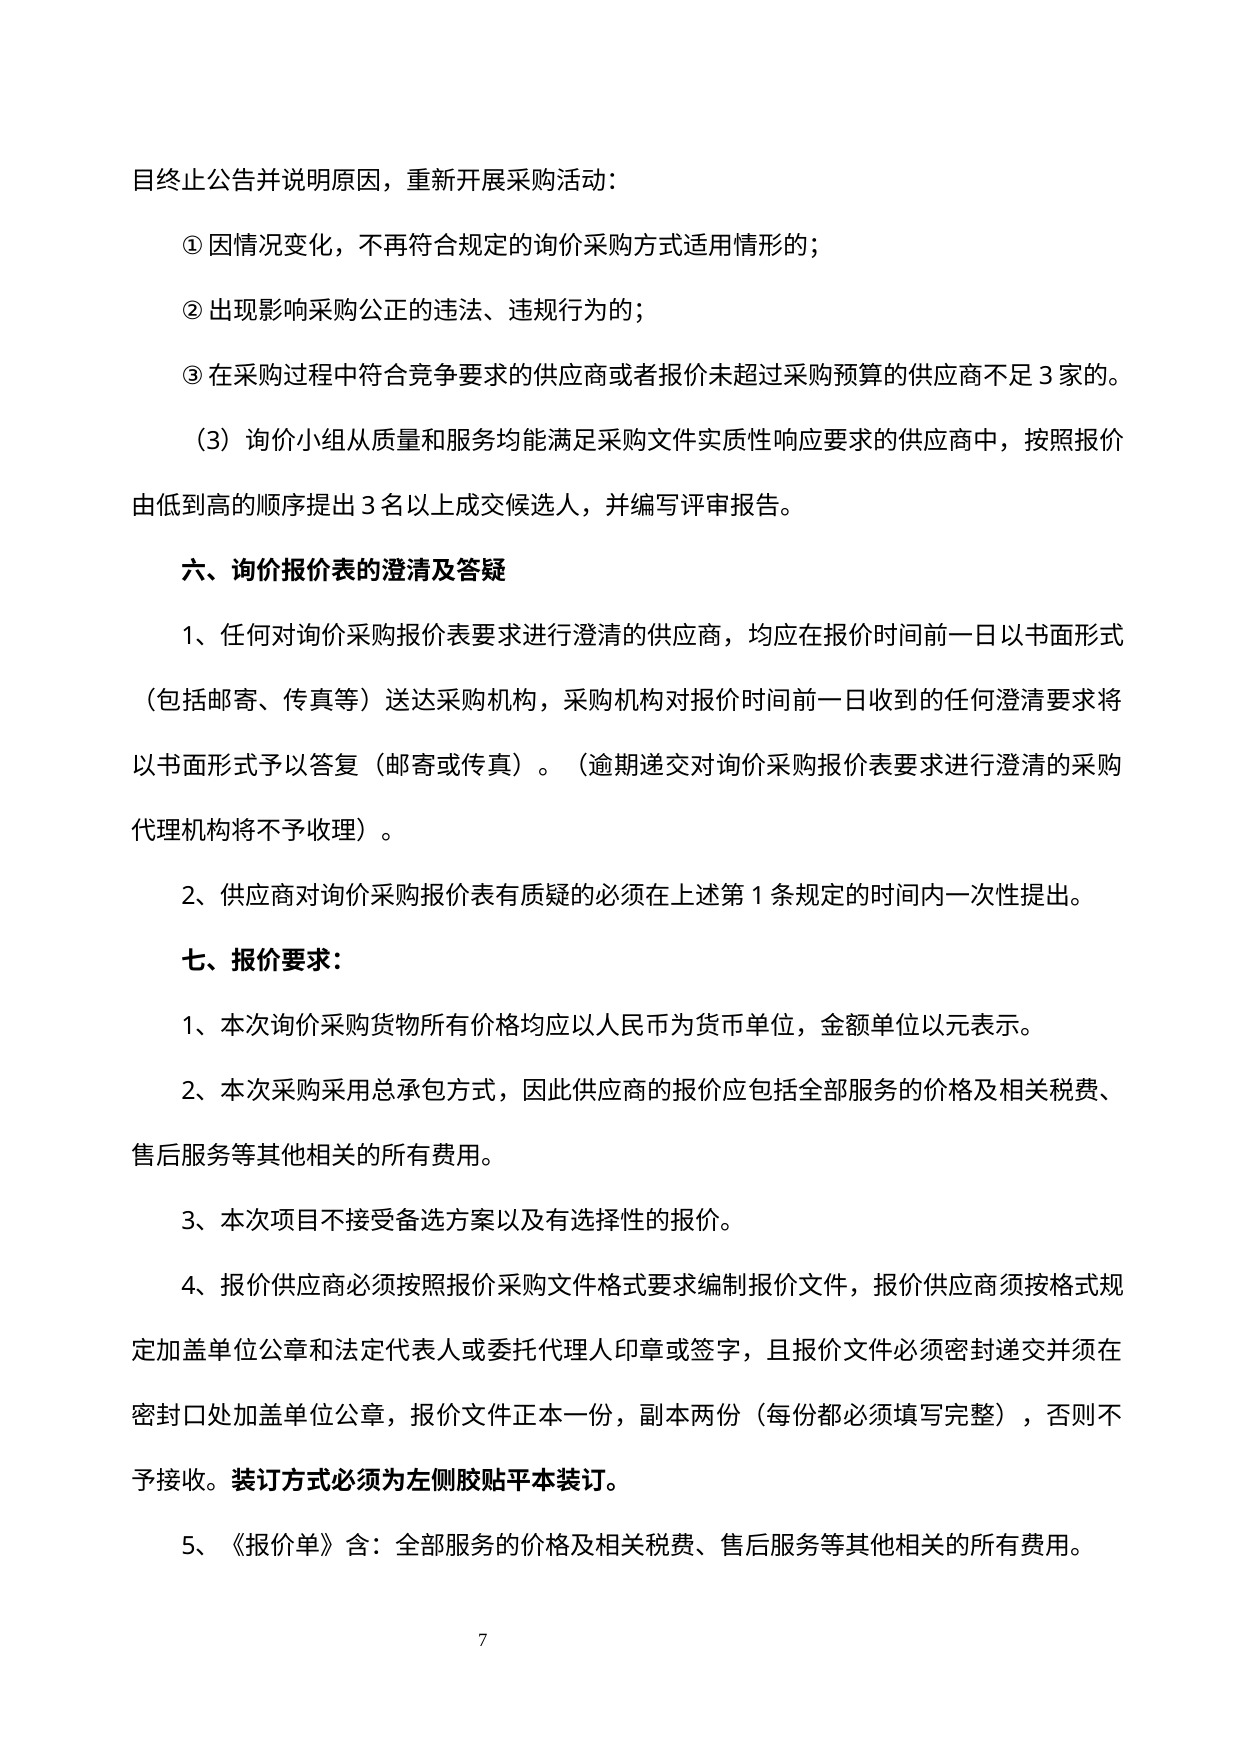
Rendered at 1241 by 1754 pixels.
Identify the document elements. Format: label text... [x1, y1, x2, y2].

text 1、本次询价采购货物所有价格均应以人民币为货币单位，金额单位以元表示。 [131, 991, 1125, 1056]
text 六、询价报价表的澄清及答疑 [131, 536, 1125, 601]
text ②出现影响采购公正的违法、违规行为的； [131, 276, 1125, 341]
text 4、报价供应商必须按照报价采购文件格式要求编制报价文件，报价供应商须按格式规定加盖单位公章和法定代表人或委托代理人印章或签字，且报价文件必须密封递交并须在密封口处加盖单位公章，报价文件正本一份，副本两份（每份都必须填写完整），否则不予接收。装订方式必须为左侧胶贴平本装订。 [131, 1251, 1125, 1511]
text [131, 146, 1125, 211]
text 3、本次项目不接受备选方案以及有选择性的报价。 [131, 1186, 1125, 1251]
text ①因情况变化，不再符合规定的询价采购方式适用情形的； [131, 211, 1125, 276]
text ③在采购过程中符合竞争要求的供应商或者报价未超过采购预算的供应商不足3家的。 [131, 341, 1125, 406]
text 2、供应商对询价采购报价表有质疑的必须在上述第1条规定的时间内一次性提出。 [131, 861, 1125, 926]
text 1、任何对询价采购报价表要求进行澄清的供应商，均应在报价时间前一日以书面形式（包括邮寄、传真等）送达采购机构，采购机构对报价时间前一日收到的任何澄清要求将以书面形式予以答复（邮寄或传真）。（逾期递交对询价采购报价表要求进行澄清的采购代理机构将不予收理）。 [131, 601, 1125, 861]
text 七、报价要求： [131, 926, 1125, 991]
text 2、本次采购采用总承包方式，因此供应商的报价应包括全部服务的价格及相关税费、售后服务等其他相关的所有费用。 [131, 1056, 1125, 1186]
text （3）询价小组从质量和服务均能满足采购文件实质性响应要求的供应商中，按照报价由低到高的顺序提出3名以上成交候选人，并编写评审报告。 [131, 406, 1125, 536]
text 5、《报价单》含：全部服务的价格及相关税费、售后服务等其他相关的所有费用。 [131, 1511, 1125, 1576]
